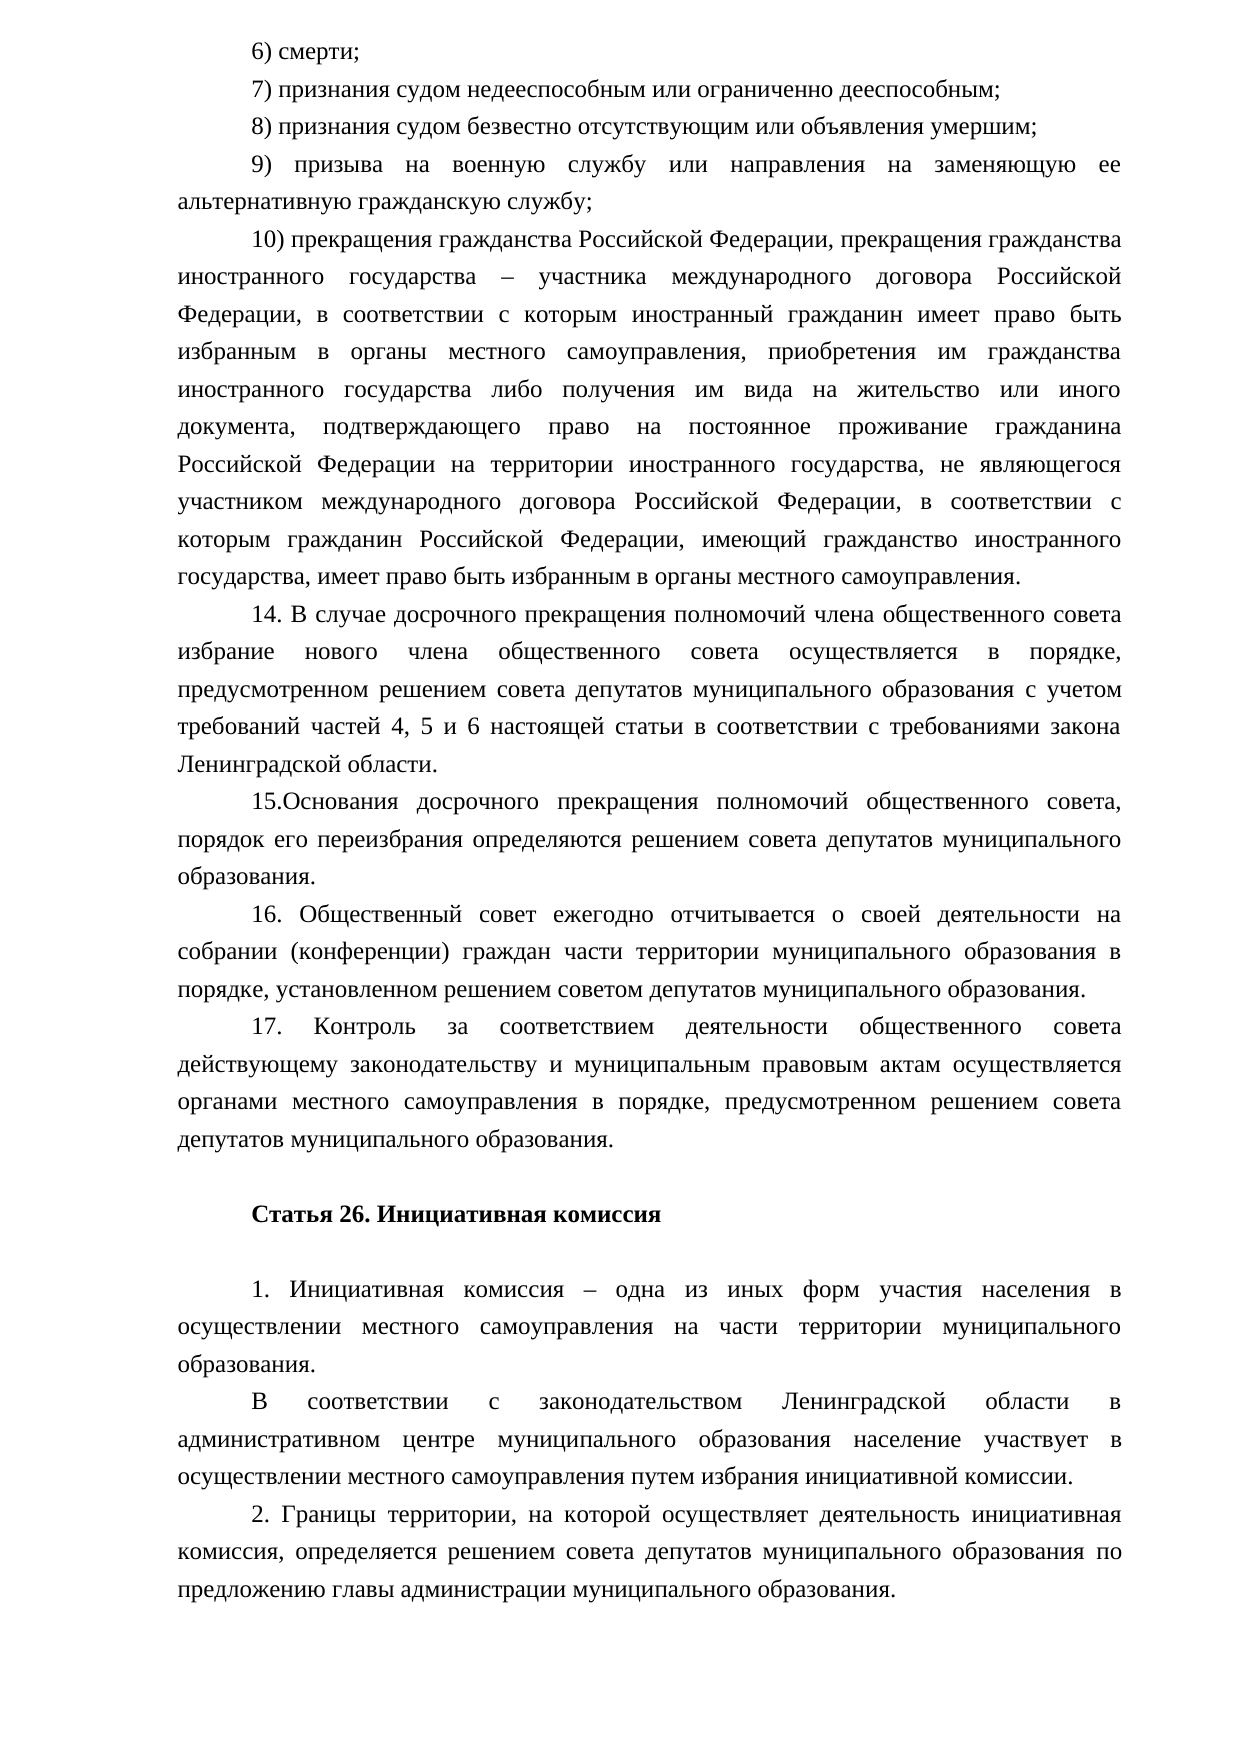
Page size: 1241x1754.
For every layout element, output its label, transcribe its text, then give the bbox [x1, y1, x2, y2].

text В соответствии с законодательством Ленинградской области в административном центре муниципального образования население участвует в осуществлении местного самоуправления путем избрания инициативной комиссии. [177, 1379, 1122, 1492]
text 17. Контроль за соответствием деятельности общественного совета действующему законодательству и муниципальным правовым актам осуществляется органами местного самоуправления в порядке, предусмотренном решением совета депутатов муниципального образования. [177, 1004, 1122, 1154]
text 9) призыва на военную службу или направления на заменяющую ее альтернативную гражданскую службу; [177, 142, 1122, 217]
text 10) прекращения гражданства Российской Федерации, прекращения гражданства иностранного государства – участника международного договора Российской Федерации, в соответствии с которым иностранный гражданин имеет право быть избранным в органы местного самоуправления, приобретения им гражданства иностранного государства либо получения им вида на жительство или иного документа, подтверждающего право на постоянное проживание гражданина Российской Федерации на территории иностранного государства, не являющегося участником международного договора Российской Федерации, в соответствии с которым гражданин Российской Федерации, имеющий гражданство иностранного государства, имеет право быть избранным в органы местного самоуправления. [177, 217, 1122, 592]
text 1. Инициативная комиссия – одна из иных форм участия населения в осуществлении местного самоуправления на части территории муниципального образования. [177, 1267, 1122, 1379]
text Статья 26. Инициативная комиссия [177, 1192, 1122, 1229]
text 15.Основания досрочного прекращения полномочий общественного совета, порядок его переизбрания определяются решением совета депутатов муниципального образования. [177, 779, 1122, 892]
text 14. В случае досрочного прекращения полномочий члена общественного совета избрание нового члена общественного совета осуществляется в порядке, предусмотренном решением совета депутатов муниципального образования с учетом требований частей 4, 5 и 6 настоящей статьи в соответствии с требованиями закона Ленинградской области. [177, 592, 1122, 779]
text 2. Границы территории, на которой осуществляет деятельность инициативная комиссия, определяется решением совета депутатов муниципального образования по предложению главы администрации муниципального образования. [177, 1492, 1122, 1604]
text 16. Общественный совет ежегодно отчитывается о своей деятельности на собрании (конференции) граждан части территории муниципального образования в порядке, установленном решением советом депутатов муниципального образования. [177, 892, 1122, 1004]
text 8) признания судом безвестно отсутствующим или объявления умершим; [177, 104, 1122, 142]
text 6) смерти; [177, 29, 1122, 67]
text 7) признания судом недееспособным или ограниченно дееспособным; [177, 67, 1122, 104]
